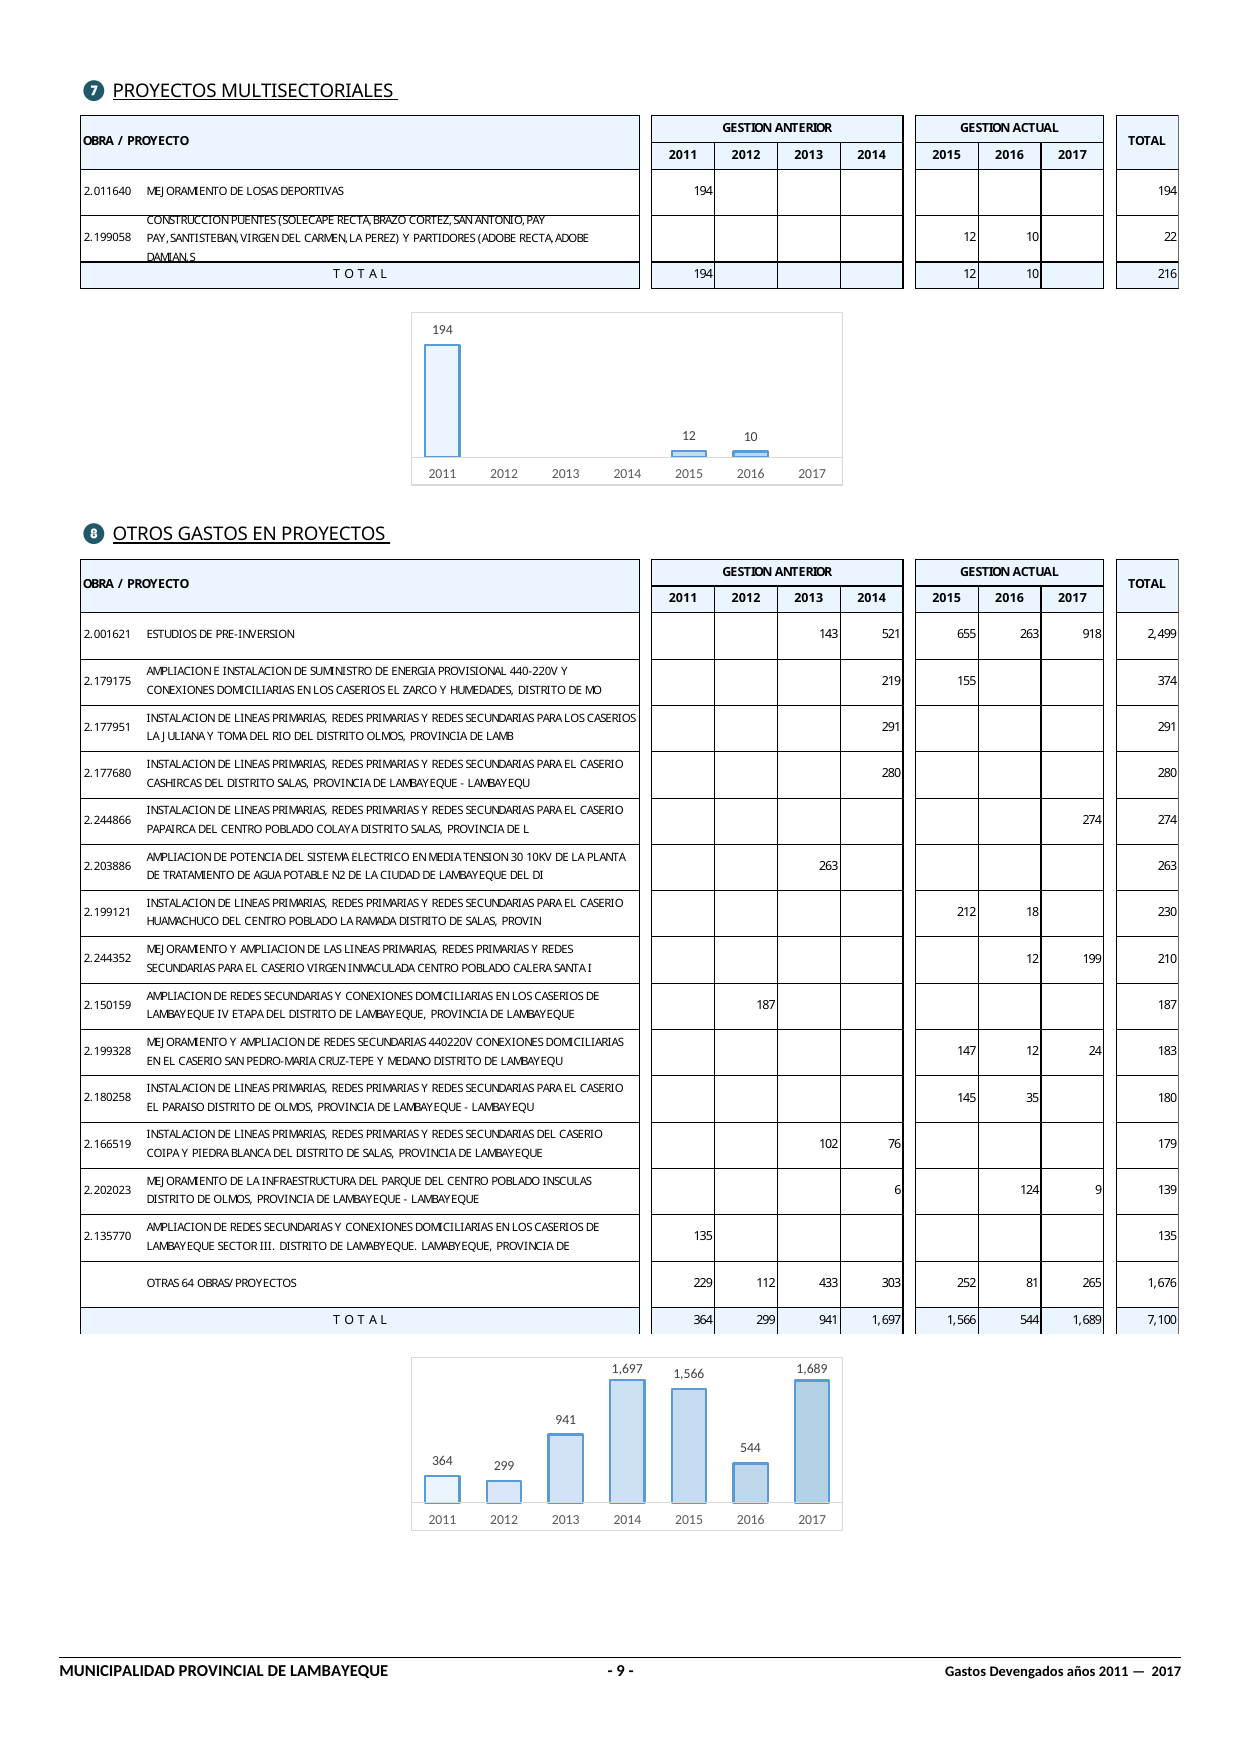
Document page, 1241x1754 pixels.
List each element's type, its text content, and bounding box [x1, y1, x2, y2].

table_header ❽ OTROS GASTOS EN PROYECTOS [59, 514, 1195, 1537]
table_header ❼ PROYECTOS MULTISECTORIALES [59, 71, 1195, 492]
